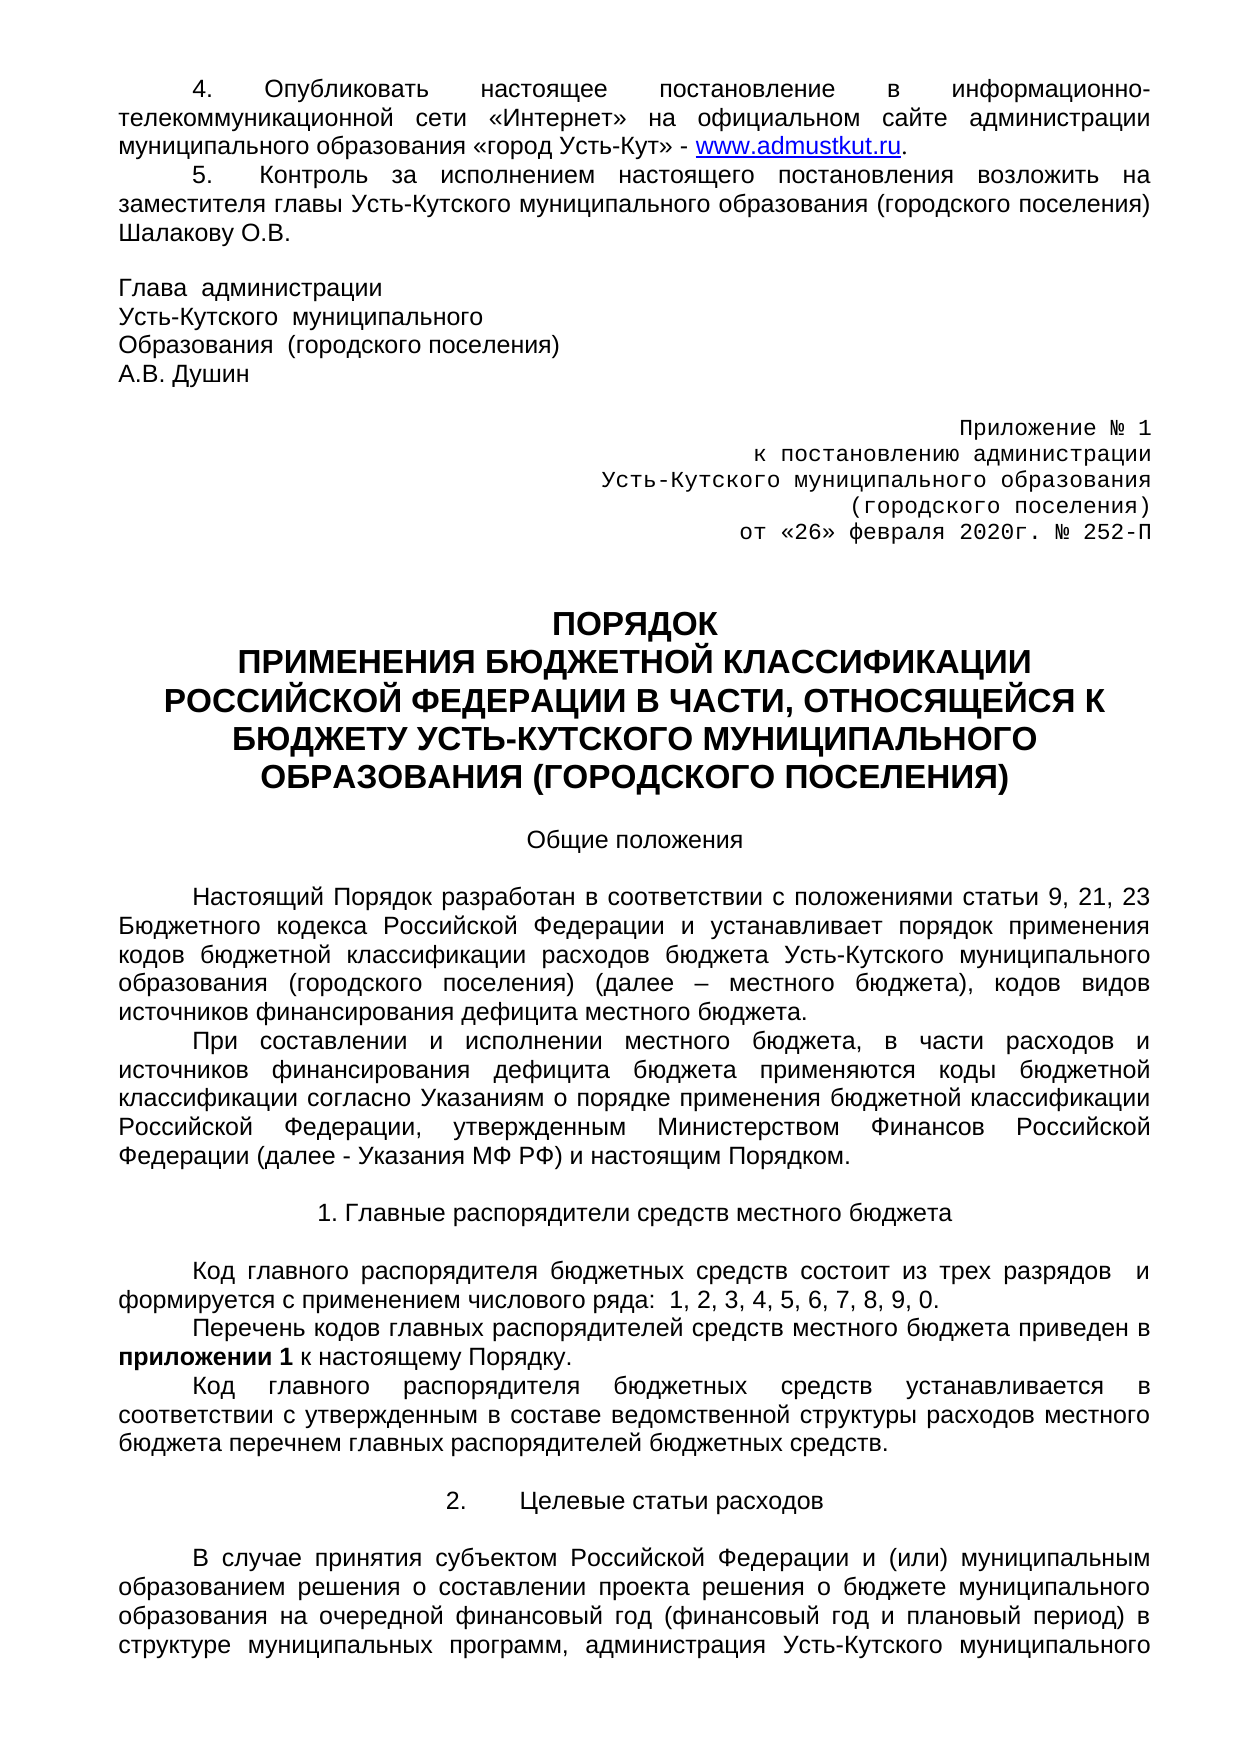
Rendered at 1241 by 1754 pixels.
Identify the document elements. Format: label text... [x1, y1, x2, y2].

text А.В. Душин [118, 359, 1152, 388]
text 1. Главные распорядители средств местного бюджета [118, 1198, 1152, 1227]
text Глава администрации [118, 273, 1152, 302]
text к постановлению администрации [118, 442, 1152, 468]
text Перечень кодов главных распорядителей средств местного бюджета приведен в приложении 1 к настоящему Порядку. [118, 1313, 1152, 1371]
text Усть-Кутского муниципального образования [118, 468, 1152, 494]
text Образования (городского поселения) [118, 330, 1152, 359]
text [118, 1543, 1152, 1658]
text При составлении и исполнении местного бюджета, в части расходов и источников финансирования дефицита бюджета применяются коды бюджетной классификации согласно Указаниям о порядке применения бюджетной классификации Российской Федерации, утвержденным Министерством Финансов Российской Федерации (далее - Указания МФ РФ) и настоящим Порядком. [118, 1026, 1152, 1170]
text Приложение № 1 [118, 417, 1152, 442]
text 4. Опубликовать настоящее постановление в информационно-телекоммуникационной сети «Интернет» на официальном сайте администрации муниципального образования «город Усть-Кут» - www.admustkut.ru. [118, 74, 1152, 160]
text ПРИМЕНЕНИЯ БЮДЖЕТНОЙ КЛАССИФИКАЦИИ [118, 642, 1152, 681]
text Код главного распорядителя бюджетных средств состоит из трех разрядов и формируется с применением числового ряда: 1, 2, 3, 4, 5, 6, 7, 8, 9, 0. [118, 1256, 1152, 1313]
text от «26» февраля 2020г. № 252-П [118, 520, 1152, 546]
text 5. Контроль за исполнением настоящего постановления возложить на заместителя главы Усть-Кутского муниципального образования (городского поселения) Шалакову О.В. [118, 160, 1152, 246]
text Настоящий Порядок разработан в соответствии с положениями статьи 9, 21, 23 Бюджетного кодекса Российской Федерации и устанавливает порядок применения кодов бюджетной классификации расходов бюджета Усть-Кутского муниципального образования (городского поселения) (далее – местного бюджета), кодов видов источников финансирования дефицита местного бюджета. [118, 882, 1152, 1026]
text РОССИЙСКОЙ ФЕДЕРАЦИИ В ЧАСТИ, ОТНОСЯЩЕЙСЯ К БЮДЖЕТУ УСТЬ-КУТСКОГО МУНИЦИПАЛЬНОГО ОБРАЗОВАНИЯ (ГОРОДСКОГО ПОСЕЛЕНИЯ) [118, 681, 1152, 796]
text Усть-Кутского муниципального [118, 302, 1152, 330]
text ПОРЯДОК [118, 604, 1152, 642]
text (городского поселения) [118, 494, 1152, 520]
list Целевые статьи расходов [118, 1486, 1152, 1515]
text Код главного распорядителя бюджетных средств устанавливается в соответствии с утвержденным в составе ведомственной структуры расходов местного бюджета перечнем главных распорядителей бюджетных средств. [118, 1371, 1152, 1457]
text Общие положения [118, 825, 1152, 853]
